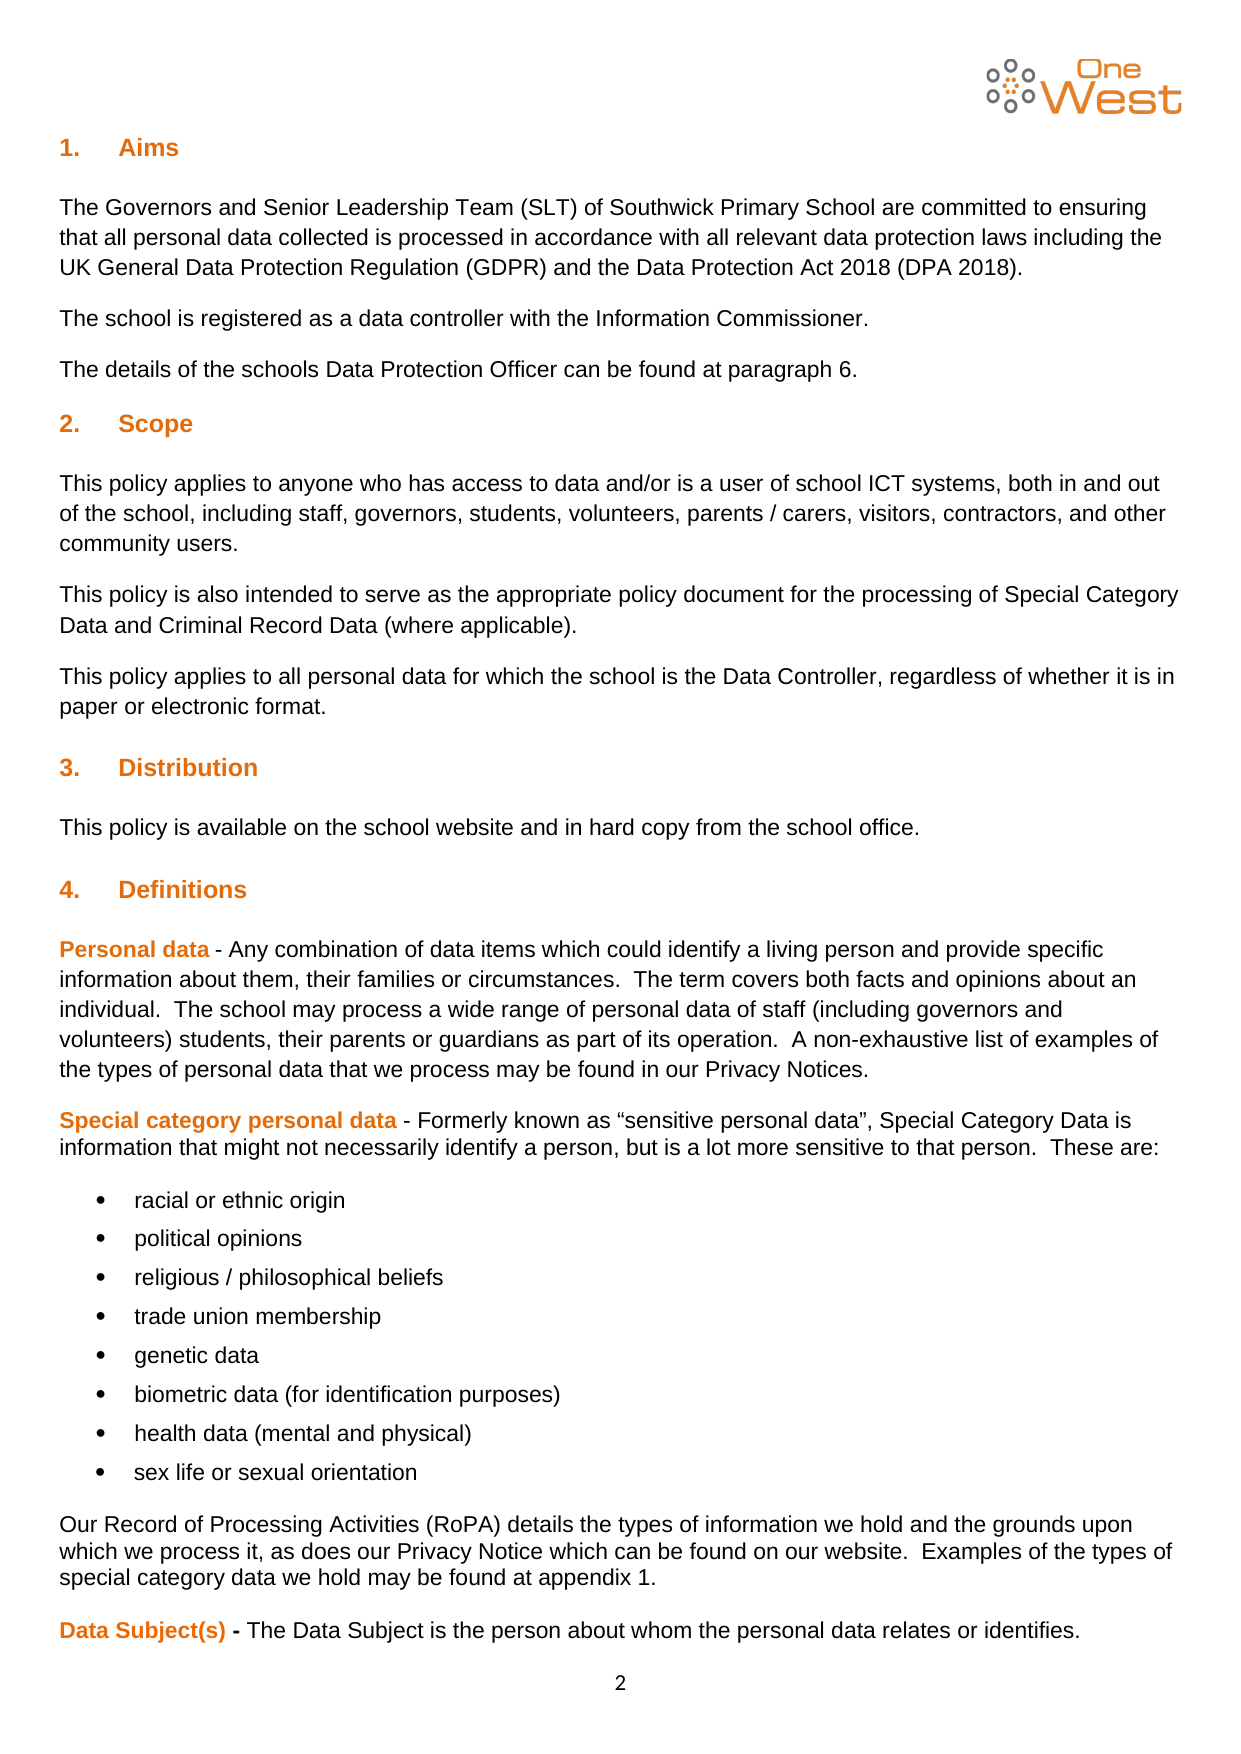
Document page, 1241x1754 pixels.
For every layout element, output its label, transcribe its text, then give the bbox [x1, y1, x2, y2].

text This policy applies to anyone who has access to data and/or is a user of school ICT systems, both in and out of the school, including staff, governors, students, volunteers, parents / carers, visitors, contractors, and other community users. [59, 470, 1181, 557]
subtitle Aims [59, 133, 1181, 162]
text The Governors and Senior Leadership Team (SLT) of Southwick Primary School are committed to ensuring that all personal data collected is processed in accordance with all relevant data protection laws including the UK General Data Protection Regulation (GDPR) and the Data Protection Act 2018 (DPA 2018). [59, 194, 1181, 281]
text This policy is available on the school website and in hard copy from the school office. [59, 814, 1181, 841]
subtitle Scope [59, 409, 1181, 438]
text Special category personal data - Formerly known as “sensitive personal data”, Special Category Data is information that might not necessarily identify a person, but is a lot more sensitive to that person. These are: [59, 1107, 1181, 1160]
list trade union membership [97, 1303, 1181, 1329]
list racial or ethnic origin [97, 1187, 1181, 1213]
list religious / philosophical beliefs [97, 1264, 1181, 1291]
text This policy is also intended to serve as the appropriate policy document for the processing of Special Category Data and Criminal Record Data (where applicable). [59, 581, 1181, 638]
subtitle Definitions [59, 875, 1181, 903]
subtitle Distribution [59, 753, 1181, 782]
text This policy applies to all personal data for which the school is the Data Controller, regardless of whether it is in paper or electronic format. [59, 663, 1181, 719]
text Data Subject(s) - The Data Subject is the person about whom the personal data relates or identifies. [59, 1617, 1181, 1643]
picture [986, 59, 1182, 114]
list genetic data [97, 1342, 1181, 1368]
text The details of the schools Data Protection Officer can be found at paragraph 6. [59, 356, 1181, 383]
text The school is registered as a data controller with the Information Commissioner. [59, 305, 1181, 332]
list health data (mental and physical) [97, 1420, 1181, 1446]
list political opinions [97, 1225, 1181, 1252]
text Our Record of Processing Activities (RoPA) details the types of information we hold and the grounds upon which we process it, as does our Privacy Notice which can be found on our website. Examples of the types of special category data we hold may be found at appendix 1. [59, 1511, 1181, 1590]
text Personal data - Any combination of data items which could identify a living person and provide specific information about them, their families or circumstances. The term covers both facts and opinions about an individual. The school may process a wide range of personal data of staff (including governors and volunteers) students, their parents or guardians as part of its operation. A non-exhaustive list of examples of the types of personal data that we process may be found in our Privacy Notices. [59, 936, 1181, 1083]
list biometric data (for identification purposes) [97, 1381, 1181, 1407]
list sex life or sexual orientation [96, 1458, 1181, 1485]
